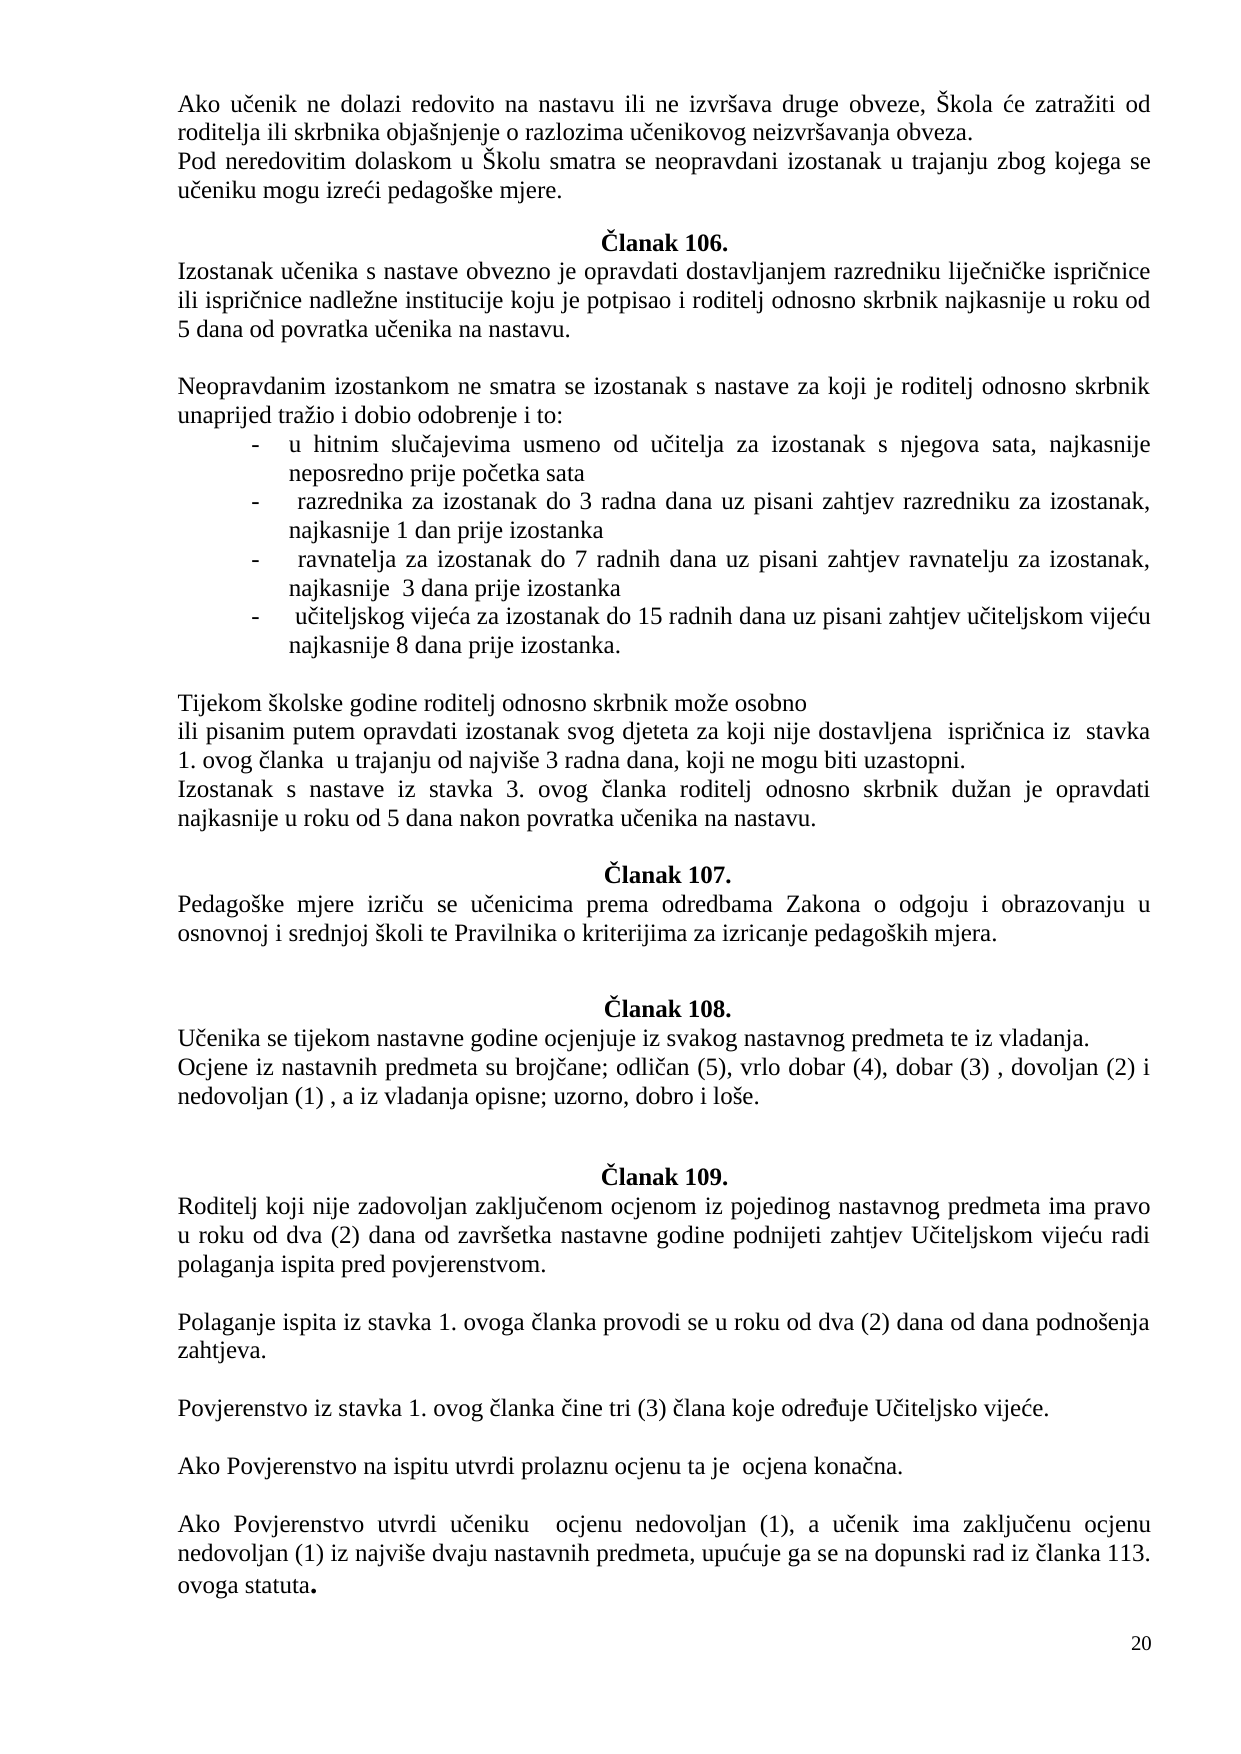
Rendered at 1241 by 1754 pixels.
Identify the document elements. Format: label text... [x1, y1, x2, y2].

text Učenika se tijekom nastavne godine ocjenjuje iz svakog nastavnog predmeta te iz vladanja. [177, 1023, 1152, 1052]
text Članak 109. [177, 1162, 1152, 1191]
list učiteljskog vijeća za izostanak do 15 radnih dana uz pisani zahtjev učiteljskom vijeću najkasnije 8 dana prije izostanka. [251, 601, 1152, 659]
text Ako učenik ne dolazi redovito na nastavu ili ne izvršava druge obveze, Škola će zatražiti od roditelja ili skrbnika objašnjenje o razlozima učenikovog neizvršavanja obveza. [177, 89, 1152, 146]
text Neopravdanim izostankom ne smatra se izostanak s nastave za koji je roditelj odnosno skrbnik unaprijed tražio i dobio odobrenje i to: [177, 371, 1152, 429]
list u hitnim slučajevima usmeno od učitelja za izostanak s njegova sata, najkasnije neposredno prije početka sata [251, 429, 1152, 486]
text Izostanak s nastave iz stavka 3. ovog članka roditelj odnosno skrbnik dužan je opravdati najkasnije u roku od 5 dana nakon povratka učenika na nastavu. [177, 774, 1152, 831]
text ili pisanim putem opravdati izostanak svog djeteta za koji nije dostavljena ispričnica iz stavka 1. ovog članka u trajanju od najviše 3 radna dana, koji ne mogu biti uzastopni. [177, 716, 1152, 774]
text Ako Povjerenstvo utvrdi učeniku ocjenu nedovoljan (1), a učenik ima zaključenu ocjenu nedovoljan (1) iz najviše dvaju nastavnih predmeta, upućuje ga se na dopunski rad iz članka 113. ovoga statuta. [177, 1509, 1152, 1600]
text Ocjene iz nastavnih predmeta su brojčane; odličan (5), vrlo dobar (4), dobar (3) , dovoljan (2) i nedovoljan (1) , a iz vladanja opisne; uzorno, dobro i loše. [177, 1052, 1152, 1109]
text Roditelj koji nije zadovoljan zaključenom ocjenom iz pojedinog nastavnog predmeta ima pravo u roku od dva (2) dana od završetka nastavne godine podnijeti zahtjev Učiteljskom vijeću radi polaganja ispita pred povjerenstvom. [177, 1191, 1152, 1277]
text Tijekom školske godine roditelj odnosno skrbnik može osobno [177, 688, 1152, 716]
text Izostanak učenika s nastave obvezno je opravdati dostavljanjem razredniku liječničke ispričnice ili ispričnice nadležne institucije koju je potpisao i roditelj odnosno skrbnik najkasnije u roku od 5 dana od povratka učenika na nastavu. [177, 256, 1152, 343]
text Ako Povjerenstvo na ispitu utvrdi prolaznu ocjenu ta je ocjena konačna. [177, 1451, 1152, 1480]
text Pedagoške mjere izriču se učenicima prema odredbama Zakona o odgoju i obrazovanju u osnovnoj i srednjoj školi te Pravilnika o kriterijima za izricanje pedagoških mjera. [177, 889, 1152, 946]
list ravnatelja za izostanak do 7 radnih dana uz pisani zahtjev ravnatelju za izostanak, najkasnije 3 dana prije izostanka [251, 544, 1152, 601]
list razrednika za izostanak do 3 radna dana uz pisani zahtjev razredniku za izostanak, najkasnije 1 dan prije izostanka [251, 486, 1152, 544]
text Članak 108. [177, 994, 1152, 1023]
text Članak 106. [177, 228, 1152, 256]
text Povjerenstvo iz stavka 1. ovog članka čine tri (3) člana koje određuje Učiteljsko vijeće. [177, 1393, 1152, 1422]
text Polaganje ispita iz stavka 1. ovoga članka provodi se u roku od dva (2) dana od dana podnošenja zahtjeva. [177, 1307, 1152, 1364]
text Članak 107. [177, 860, 1152, 889]
text Pod neredovitim dolaskom u Školu smatra se neopravdani izostanak u trajanju zbog kojega se učeniku mogu izreći pedagoške mjere. [177, 146, 1152, 204]
